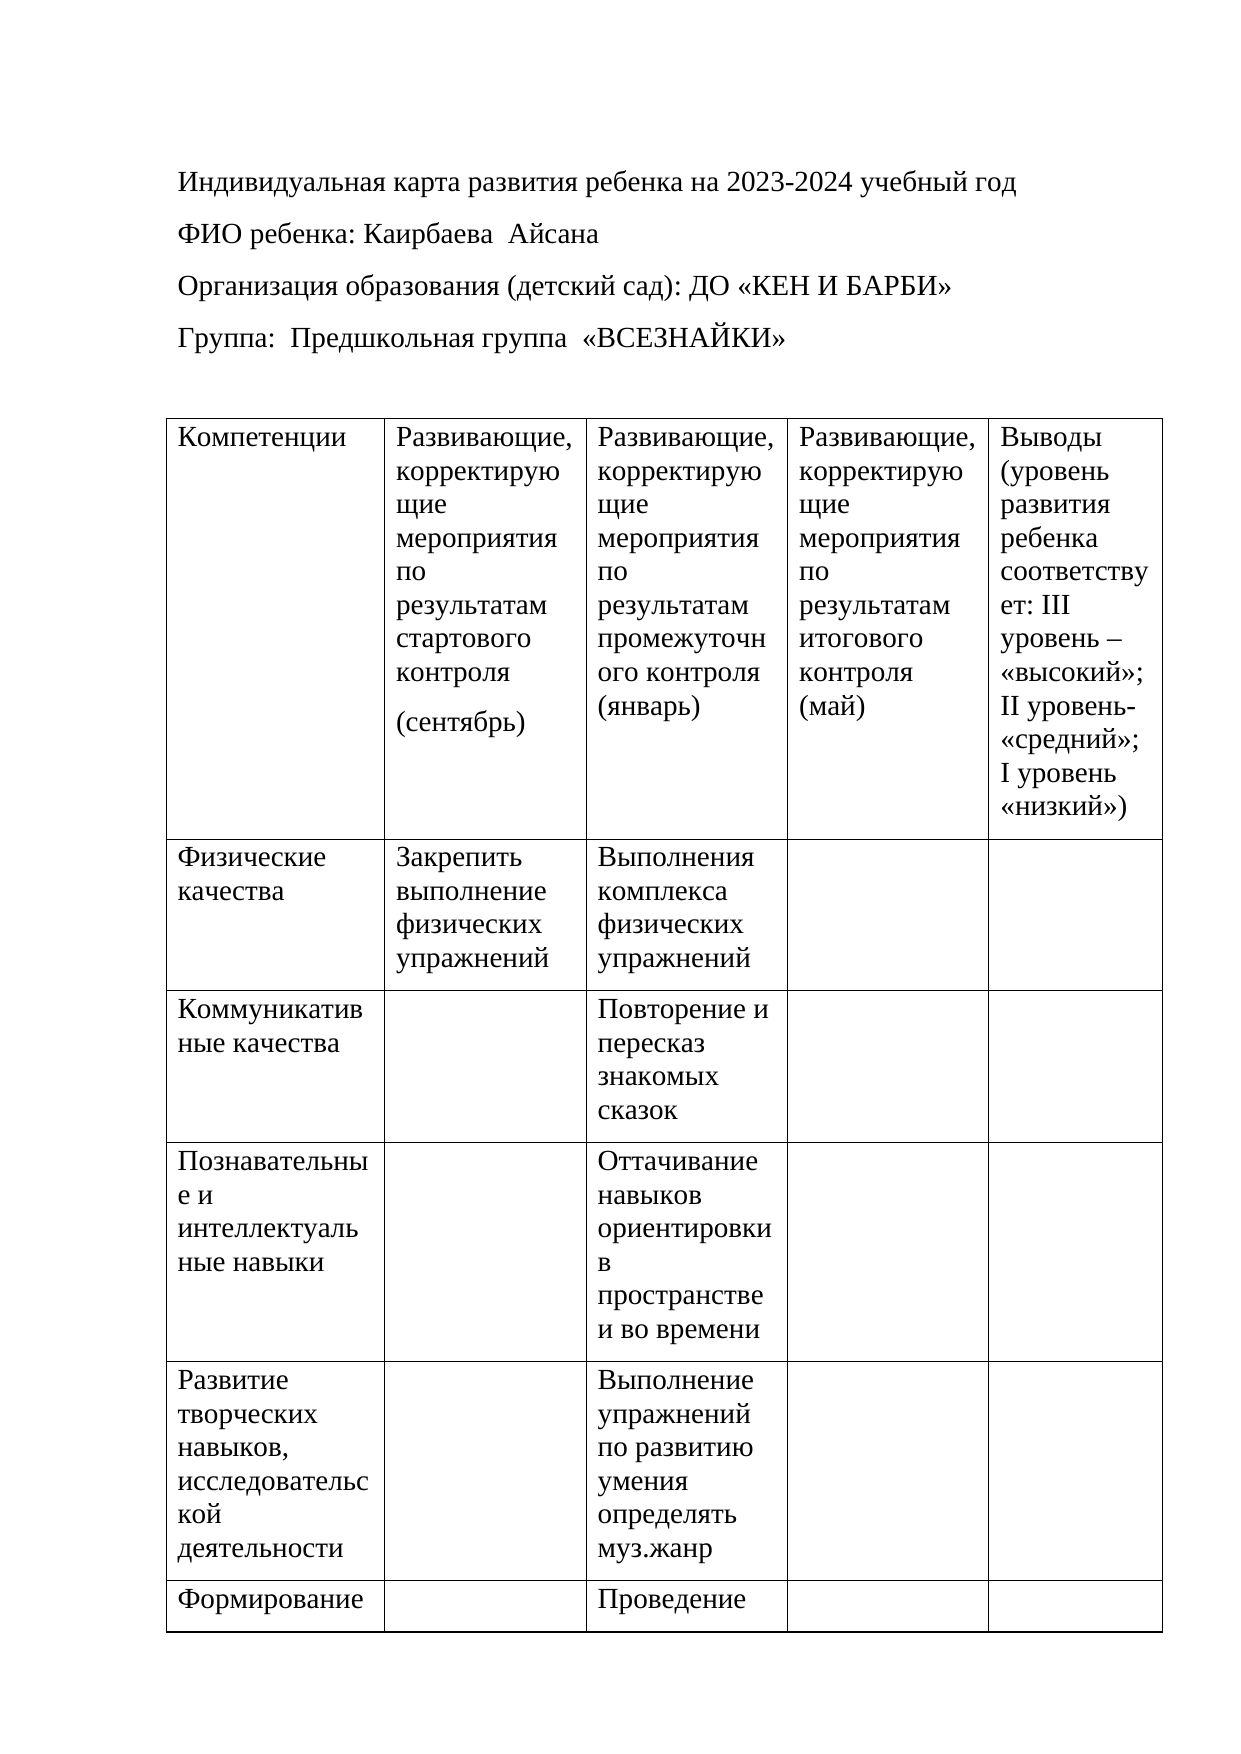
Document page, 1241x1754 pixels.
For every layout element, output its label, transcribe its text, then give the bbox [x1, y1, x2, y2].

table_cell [587, 1581, 787, 1631]
table_header Выводы (уровень развития ребенка соответствует: III уровень – «высокий»; II уровень- «средний»; I уровень «низкий») [989, 419, 1162, 838]
table_cell Выполнения комплекса физических упражнений [587, 840, 787, 990]
table_cell [788, 991, 988, 1142]
table_cell [989, 1143, 1162, 1361]
table_cell [385, 991, 586, 1142]
table_cell [989, 1581, 1162, 1631]
table_header Развивающие, корректирующие мероприятия по результатам итогового контроля (май) [788, 419, 988, 838]
table_cell Оттачивание навыков ориентировки в пространстве и во времени [587, 1143, 787, 1361]
table_cell Закрепить выполнение физических упражнений [385, 840, 586, 990]
table_cell [385, 1581, 586, 1631]
text Организация образования (детский сад): ДО «КЕН И БАРБИ» [177, 268, 1152, 302]
table_cell [989, 1362, 1162, 1580]
table_cell [788, 1362, 988, 1580]
text Группа: Предшкольная группа «ВСЕЗНАЙКИ» [177, 320, 1152, 354]
table_cell Познавательные и интеллектуальные навыки [167, 1143, 384, 1361]
table_cell [385, 1362, 586, 1580]
table_cell [989, 840, 1162, 990]
table_cell [788, 1581, 988, 1631]
table_cell [788, 1143, 988, 1361]
table_cell Повторение и пересказ знакомых сказок [587, 991, 787, 1142]
table_cell [989, 991, 1162, 1142]
table_header Компетенции [167, 419, 384, 838]
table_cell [167, 1581, 384, 1631]
table_header Развивающие, корректирующие мероприятия по результатам промежуточного контроля (январь) [587, 419, 787, 838]
table_cell Развитие творческих навыков, исследовательской деятельности [167, 1362, 384, 1580]
table_cell Коммуникативные качества [167, 991, 384, 1142]
text ФИО ребенка: Каирбаева Айсана [177, 216, 1152, 250]
table_header Развивающие, корректирующие мероприятия по результатам стартового контроля (сентябрь) [385, 419, 586, 838]
text Индивидуальная карта развития ребенка на 2023-2024 учебный год [177, 164, 1152, 198]
table_cell Выполнение упражнений по развитию умения определять муз.жанр [587, 1362, 787, 1580]
table_cell Физические качества [167, 840, 384, 990]
table_cell [788, 840, 988, 990]
table_cell [385, 1143, 586, 1361]
